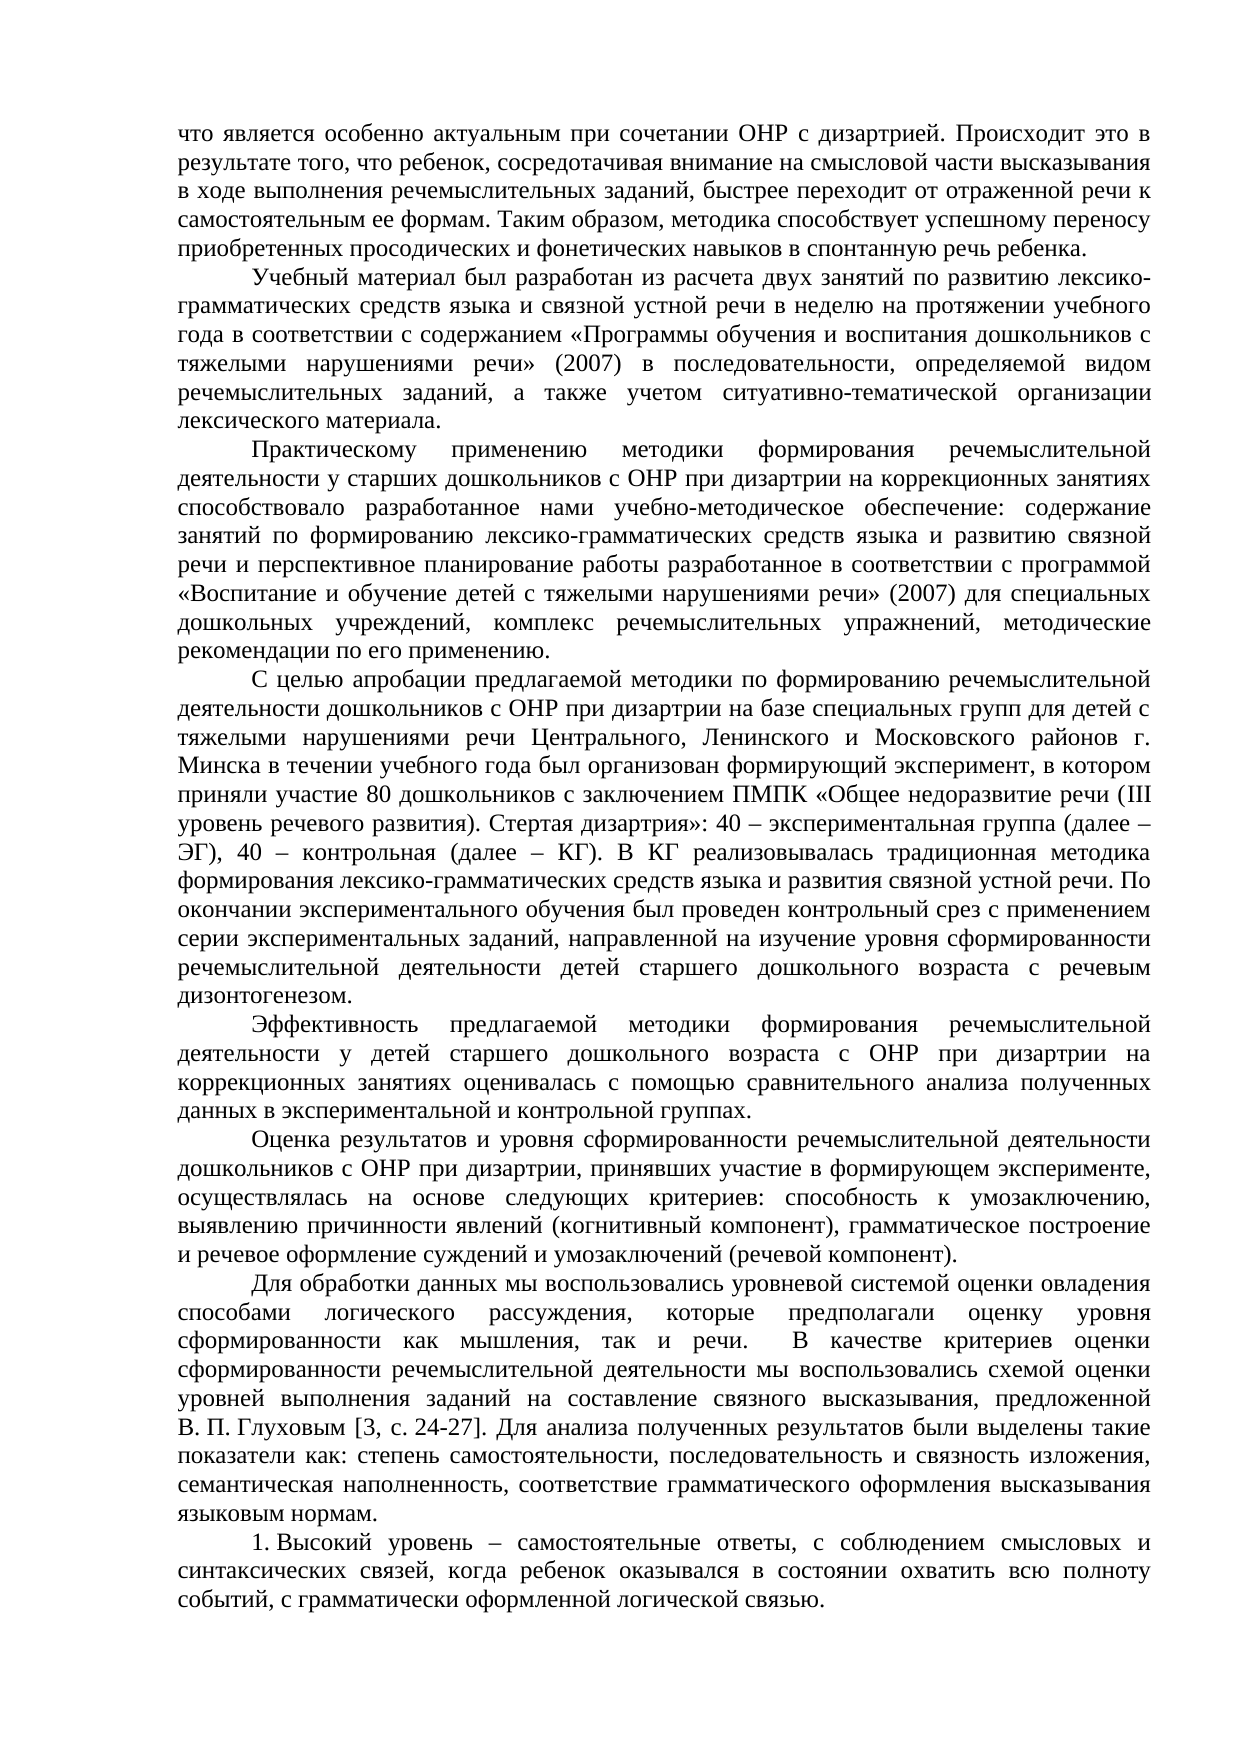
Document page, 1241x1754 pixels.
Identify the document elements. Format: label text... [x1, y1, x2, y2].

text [177, 118, 1152, 262]
text С целью апробации предлагаемой методики по формированию речемыслительной деятельности дошкольников с ОНР при дизартрии на базе специальных групп для детей с тяжелыми нарушениями речи Центрального, Ленинского и Московского районов г. Минска в течении учебного года был организован формирующий эксперимент, в котором приняли участие 80 дошкольников с заключением ПМПК «Общее недоразвитие речи (III уровень речевого развития). Стертая дизартрия»: 40 – экспериментальная группа (далее – ЭГ), 40 – контрольная (далее – КГ). В КГ реализовывалась традиционная методика формирования лексико-грамматических средств языка и развития связной устной речи. По окончании экспериментального обучения был проведен контрольный срез с применением серии экспериментальных заданий, направленной на изучение уровня сформированности речемыслительной деятельности детей старшего дошкольного возраста с речевым дизонтогенезом. [177, 664, 1152, 1009]
text Для обработки данных мы воспользовались уровневой системой оценки овладения способами логического рассуждения, которые предполагали оценку уровня сформированности как мышления, так и речи. В качестве критериев оценки сформированности речемыслительной деятельности мы воспользовались схемой оценки уровней выполнения заданий на составление связного высказывания, предложенной В. П. Глуховым [3, с. 24-27]. Для анализа полученных результатов были выделены такие показатели как: степень самостоятельности, последовательность и связность изложения, семантическая наполненность, соответствие грамматического оформления высказывания языковым нормам. [177, 1268, 1152, 1527]
text 1. Высокий уровень – самостоятельные ответы, с соблюдением смысловых и синтаксических связей, когда ребенок оказывался в состоянии охватить всю полноту событий, с грамматически оформленной логической связью. [177, 1527, 1152, 1613]
text Учебный материал был разработан из расчета двух занятий по развитию лексико-грамматических средств языка и связной устной речи в неделю на протяжении учебного года в соответствии с содержанием «Программы обучения и воспитания дошкольников с тяжелыми нарушениями речи» (2007) в последовательности, определяемой видом речемыслительных заданий, а также учетом ситуативно-тематической организации лексического материала. [177, 262, 1152, 434]
text Эффективность предлагаемой методики формирования речемыслительной деятельности у детей старшего дошкольного возраста с ОНР при дизартрии на коррекционных занятиях оценивалась с помощью сравнительного анализа полученных данных в экспериментальной и контрольной группах. [177, 1009, 1152, 1124]
text Оценка результатов и уровня сформированности речемыслительной деятельности дошкольников с ОНР при дизартрии, принявших участие в формирующем эксперименте, осуществлялась на основе следующих критериев: способность к умозаключению, выявлению причинности явлений (когнитивный компонент), грамматическое построение и речевое оформление суждений и умозаключений (речевой компонент). [177, 1124, 1152, 1268]
text Практическому применению методики формирования речемыслительной деятельности у старших дошкольников с ОНР при дизартрии на коррекционных занятиях способствовало разработанное нами учебно-методическое обеспечение: содержание занятий по формированию лексико-грамматических средств языка и развитию связной речи и перспективное планирование работы разработанное в соответствии с программой «Воспитание и обучение детей с тяжелыми нарушениями речи» (2007) для специальных дошкольных учреждений, комплекс речемыслительных упражнений, методические рекомендации по его применению. [177, 434, 1152, 664]
